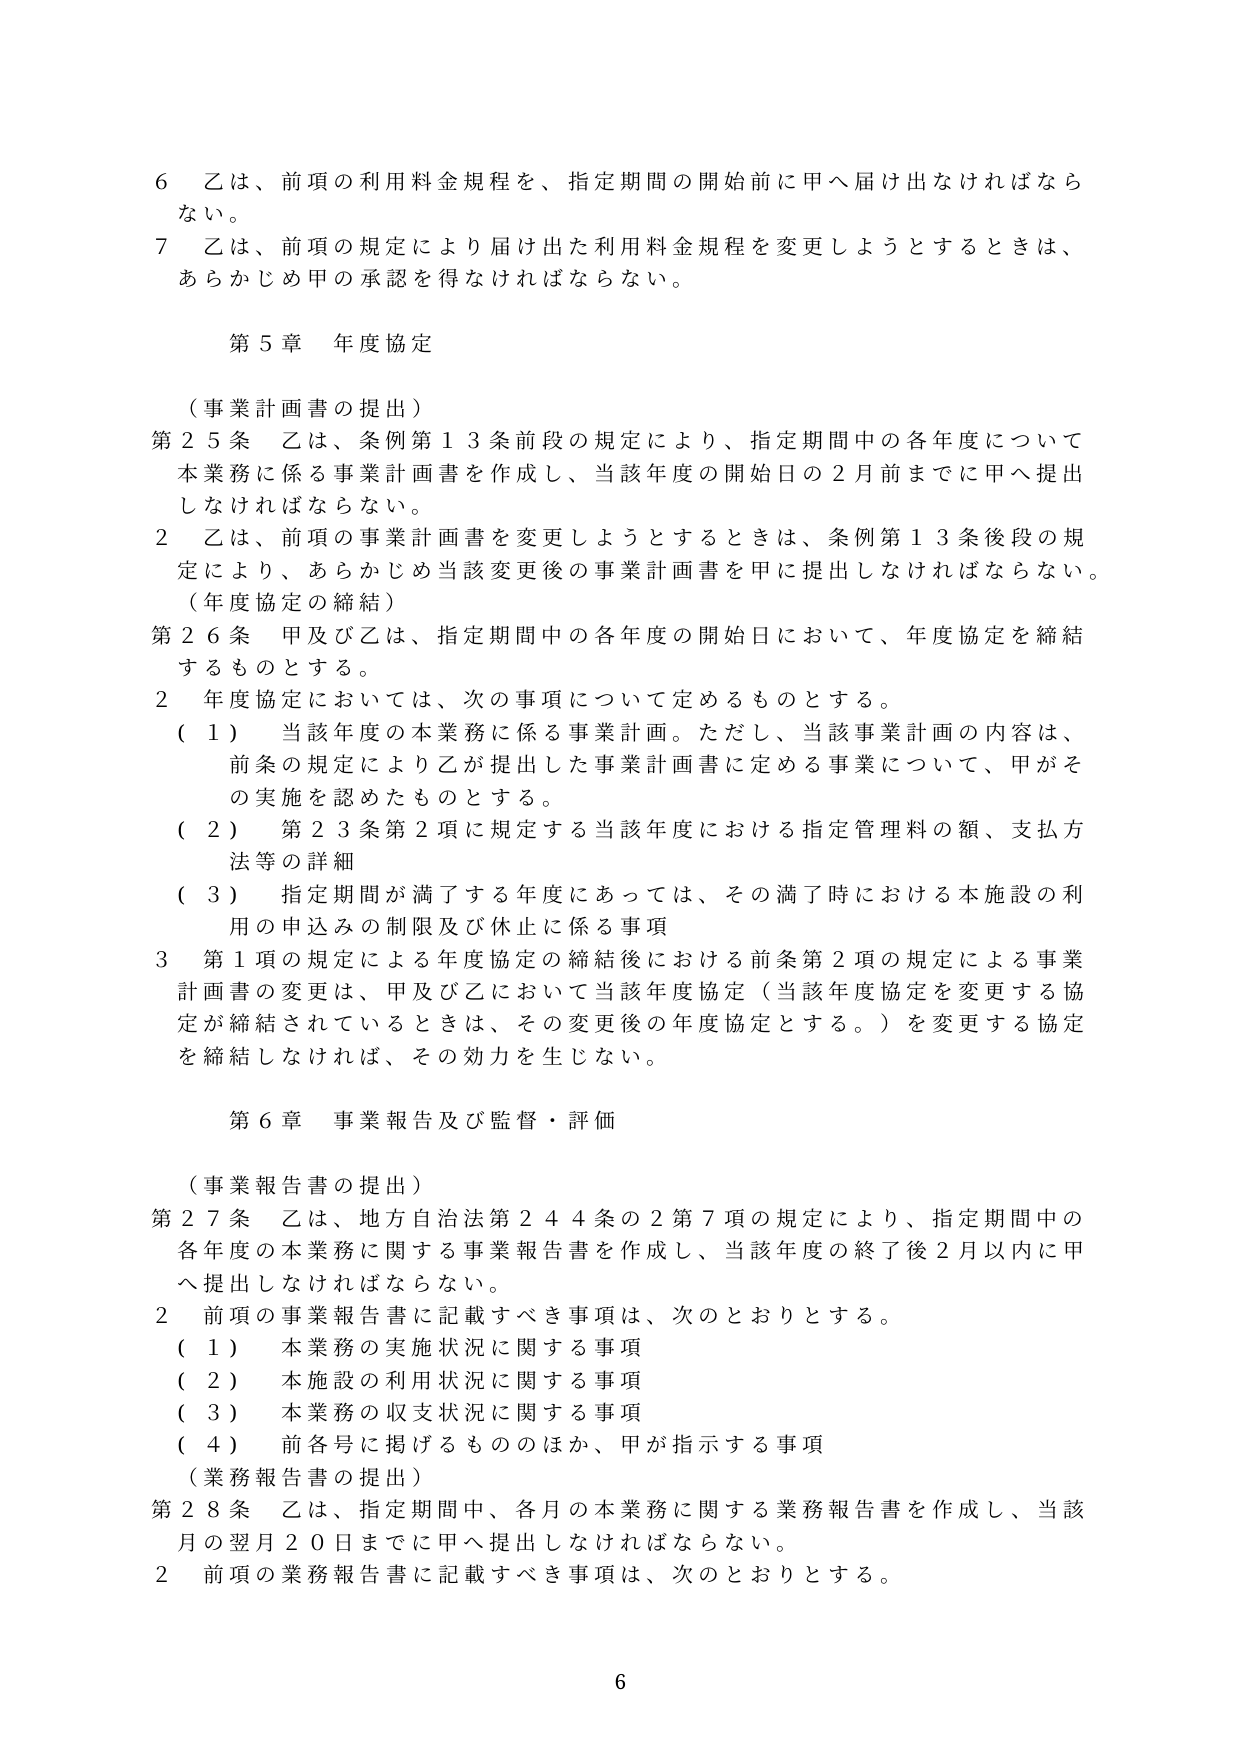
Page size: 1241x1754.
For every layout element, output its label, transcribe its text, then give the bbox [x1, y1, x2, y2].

text ２ 前項の事業報告書に記載すべき事項は、次のとおりとする。 [151, 1298, 1089, 1331]
text 第２５条 乙は、条例第１３条前段の規定により、指定期間中の各年度について本業務に係る事業計画書を作成し、当該年度の開始日の２月前までに甲へ提出しなければならない。 [151, 423, 1089, 521]
text (２) 第２３条第２項に規定する当該年度における指定管理料の額、支払方法等の詳細 [173, 812, 1089, 877]
text ２ 乙は、前項の事業計画書を変更しようとするときは、条例第１３条後段の規定により、あらかじめ当該変更後の事業計画書を甲に提出しなければならない。 [151, 521, 1089, 585]
text （事業報告書の提出） [151, 1168, 1089, 1201]
text （業務報告書の提出） [151, 1460, 1089, 1492]
text (２) 本施設の利用状況に関する事項 [173, 1363, 1089, 1395]
text ３ 第１項の規定による年度協定の締結後における前条第２項の規定による事業計画書の変更は、甲及び乙において当該年度協定（当該年度協定を変更する協定が締結されているときは、その変更後の年度協定とする。）を変更する協定を締結しなければ、その効力を生じない。 [151, 942, 1089, 1071]
text 第２７条 乙は、地方自治法第２４４条の２第７項の規定により、指定期間中の各年度の本業務に関する事業報告書を作成し、当該年度の終了後２月以内に甲へ提出しなければならない。 [151, 1201, 1089, 1298]
text ２ 年度協定においては、次の事項について定めるものとする。 [151, 683, 1089, 715]
text 第５章 年度協定 [151, 326, 1089, 359]
text ７ 乙は、前項の規定により届け出た利用料金規程を変更しようとするときは、あらかじめ甲の承認を得なければならない。 [151, 229, 1089, 294]
text 第２６条 甲及び乙は、指定期間中の各年度の開始日において、年度協定を締結するものとする。 [151, 618, 1089, 683]
text ２ 前項の業務報告書に記載すべき事項は、次のとおりとする。 [151, 1557, 1089, 1590]
text (３) 指定期間が満了する年度にあっては、その満了時における本施設の利用の申込みの制限及び休止に係る事項 [173, 877, 1089, 942]
text 第２８条 乙は、指定期間中、各月の本業務に関する業務報告書を作成し、当該月の翌月２０日までに甲へ提出しなければならない。 [151, 1492, 1089, 1557]
text (４) 前各号に掲げるもののほか、甲が指示する事項 [173, 1428, 1089, 1460]
text （事業計画書の提出） [151, 391, 1089, 423]
text (１) 当該年度の本業務に係る事業計画。ただし、当該事業計画の内容は、前条の規定により乙が提出した事業計画書に定める事業について、甲がその実施を認めたものとする。 [173, 715, 1089, 812]
text (１) 本業務の実施状況に関する事項 [173, 1331, 1089, 1363]
text (３) 本業務の収支状況に関する事項 [173, 1395, 1089, 1428]
text 第６章 事業報告及び監督・評価 [151, 1104, 1089, 1136]
text ６ 乙は、前項の利用料金規程を、指定期間の開始前に甲へ届け出なければならない。 [151, 164, 1089, 229]
text （年度協定の締結） [151, 585, 1089, 618]
